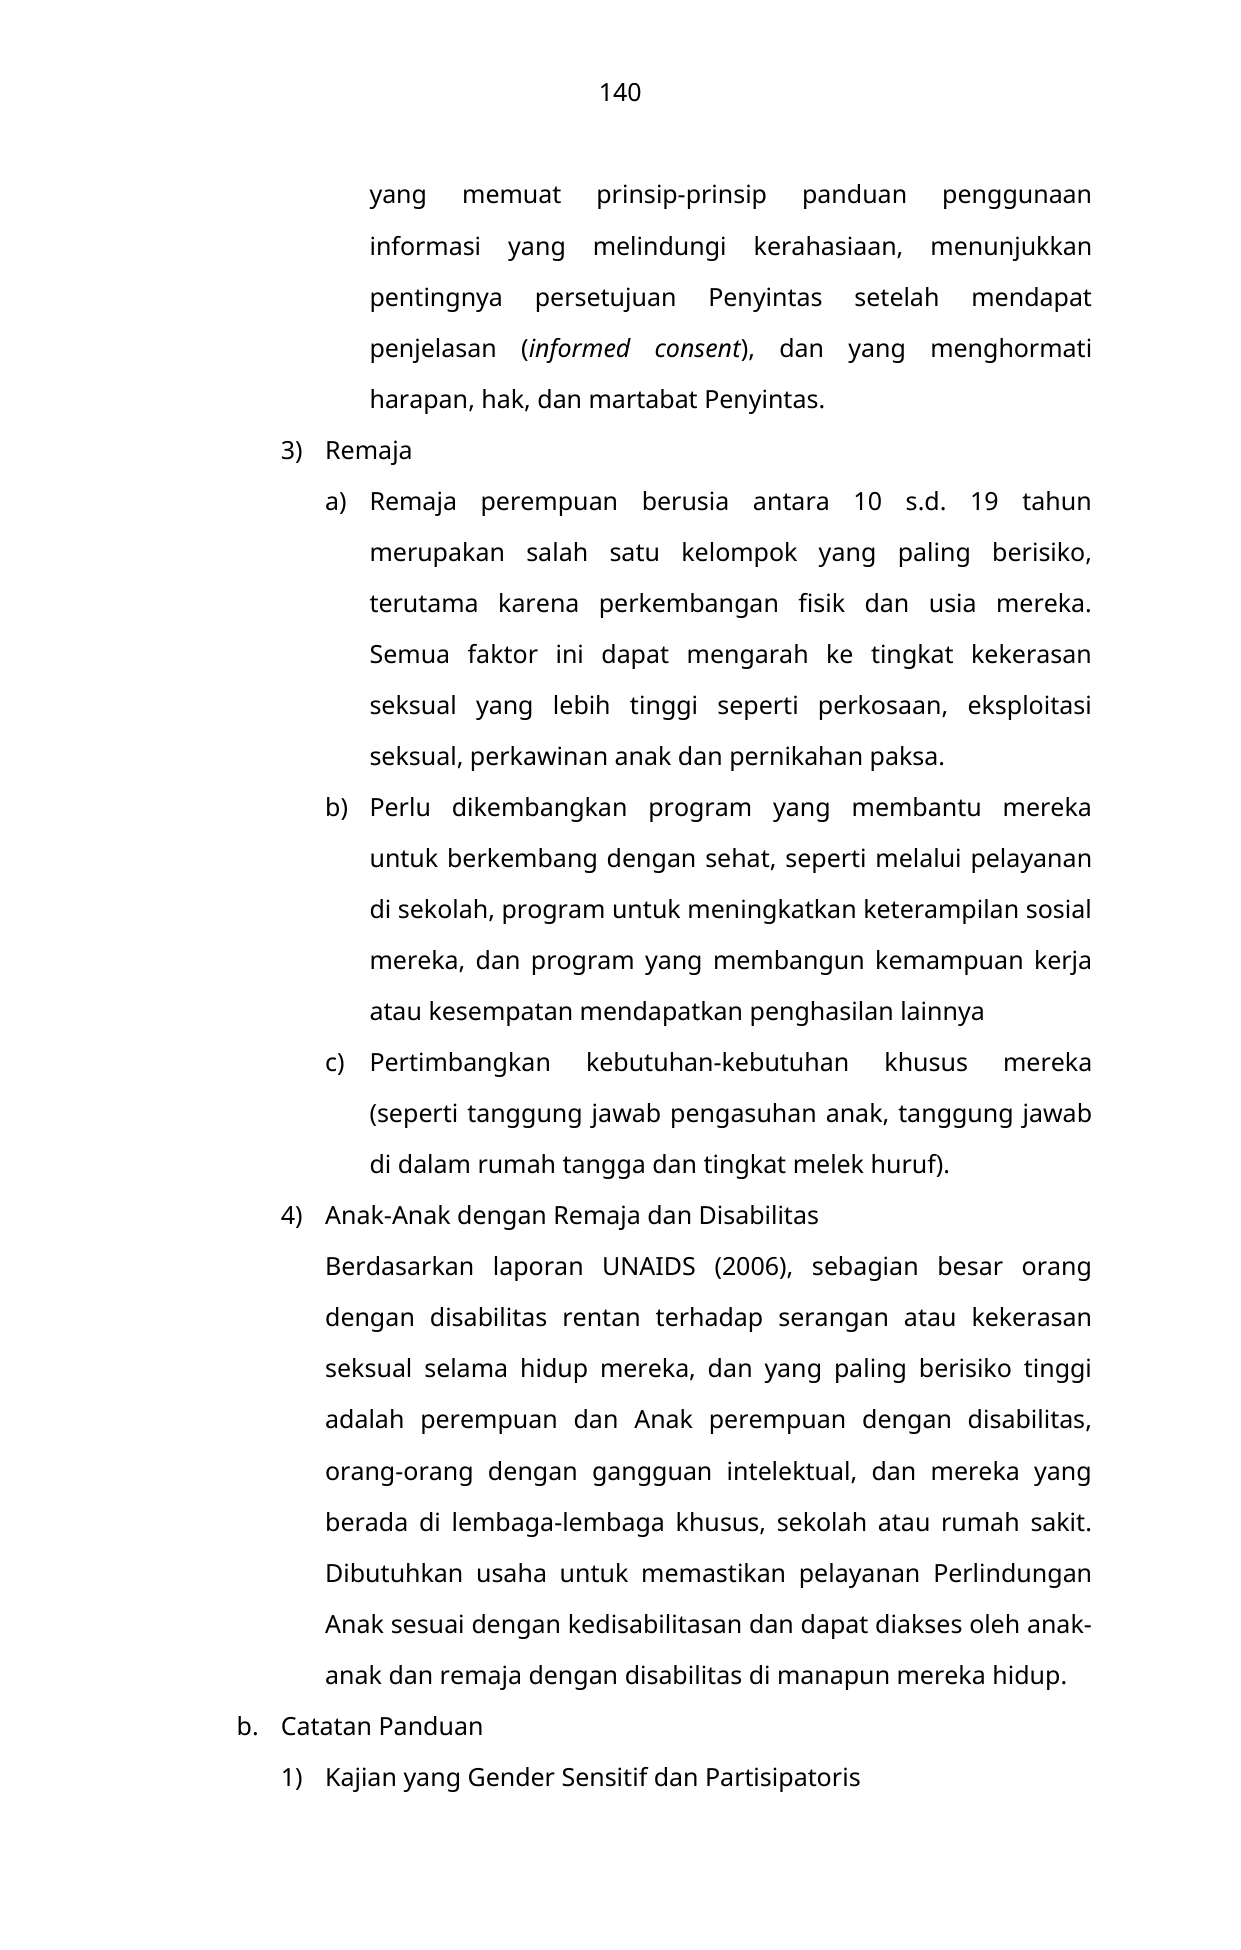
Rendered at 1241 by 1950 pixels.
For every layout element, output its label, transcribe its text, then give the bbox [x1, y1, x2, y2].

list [325, 177, 1092, 415]
list Catatan Panduan [236, 1708, 1092, 1742]
list Remaja perempuan berusia antara 10 s.d. 19 tahun merupakan salah satu kelompok yang paling berisiko, terutama karena perkembangan fisik dan usia mereka. Semua faktor ini dapat mengarah ke tingkat kekerasan seksual yang lebih tinggi seperti perkosaan, eksploitasi seksual, perkawinan anak dan pernikahan paksa. [325, 483, 1092, 773]
list Kajian yang Gender Sensitif dan Partisipatoris [281, 1759, 1092, 1793]
list Perlu dikembangkan program yang membantu mereka untuk berkembang dengan sehat, seperti melalui pelayanan di sekolah, program untuk meningkatkan keterampilan sosial mereka, dan program yang membangun kemampuan kerja atau kesempatan mendapatkan penghasilan lainnya [325, 790, 1092, 1028]
list Remaja [281, 432, 1092, 466]
list Berdasarkan laporan UNAIDS (2006), sebagian besar orang dengan disabilitas rentan terhadap serangan atau kekerasan seksual selama hidup mereka, dan yang paling berisiko tinggi adalah perempuan dan Anak perempuan dengan disabilitas, orang-orang dengan gangguan intelektual, dan mereka yang berada di lembaga-lembaga khusus, sekolah atau rumah sakit. Dibutuhkan usaha untuk memastikan pelayanan Perlindungan Anak sesuai dengan kedisabilitasan dan dapat diakses oleh anak-anak dan remaja dengan disabilitas di manapun mereka hidup. [325, 1249, 1092, 1691]
list Pertimbangkan kebutuhan-kebutuhan khusus mereka (seperti tanggung jawab pengasuhan anak, tanggung jawab di dalam rumah tangga dan tingkat melek huruf). [325, 1045, 1092, 1181]
list Anak-Anak dengan Remaja dan Disabilitas [281, 1198, 1092, 1232]
